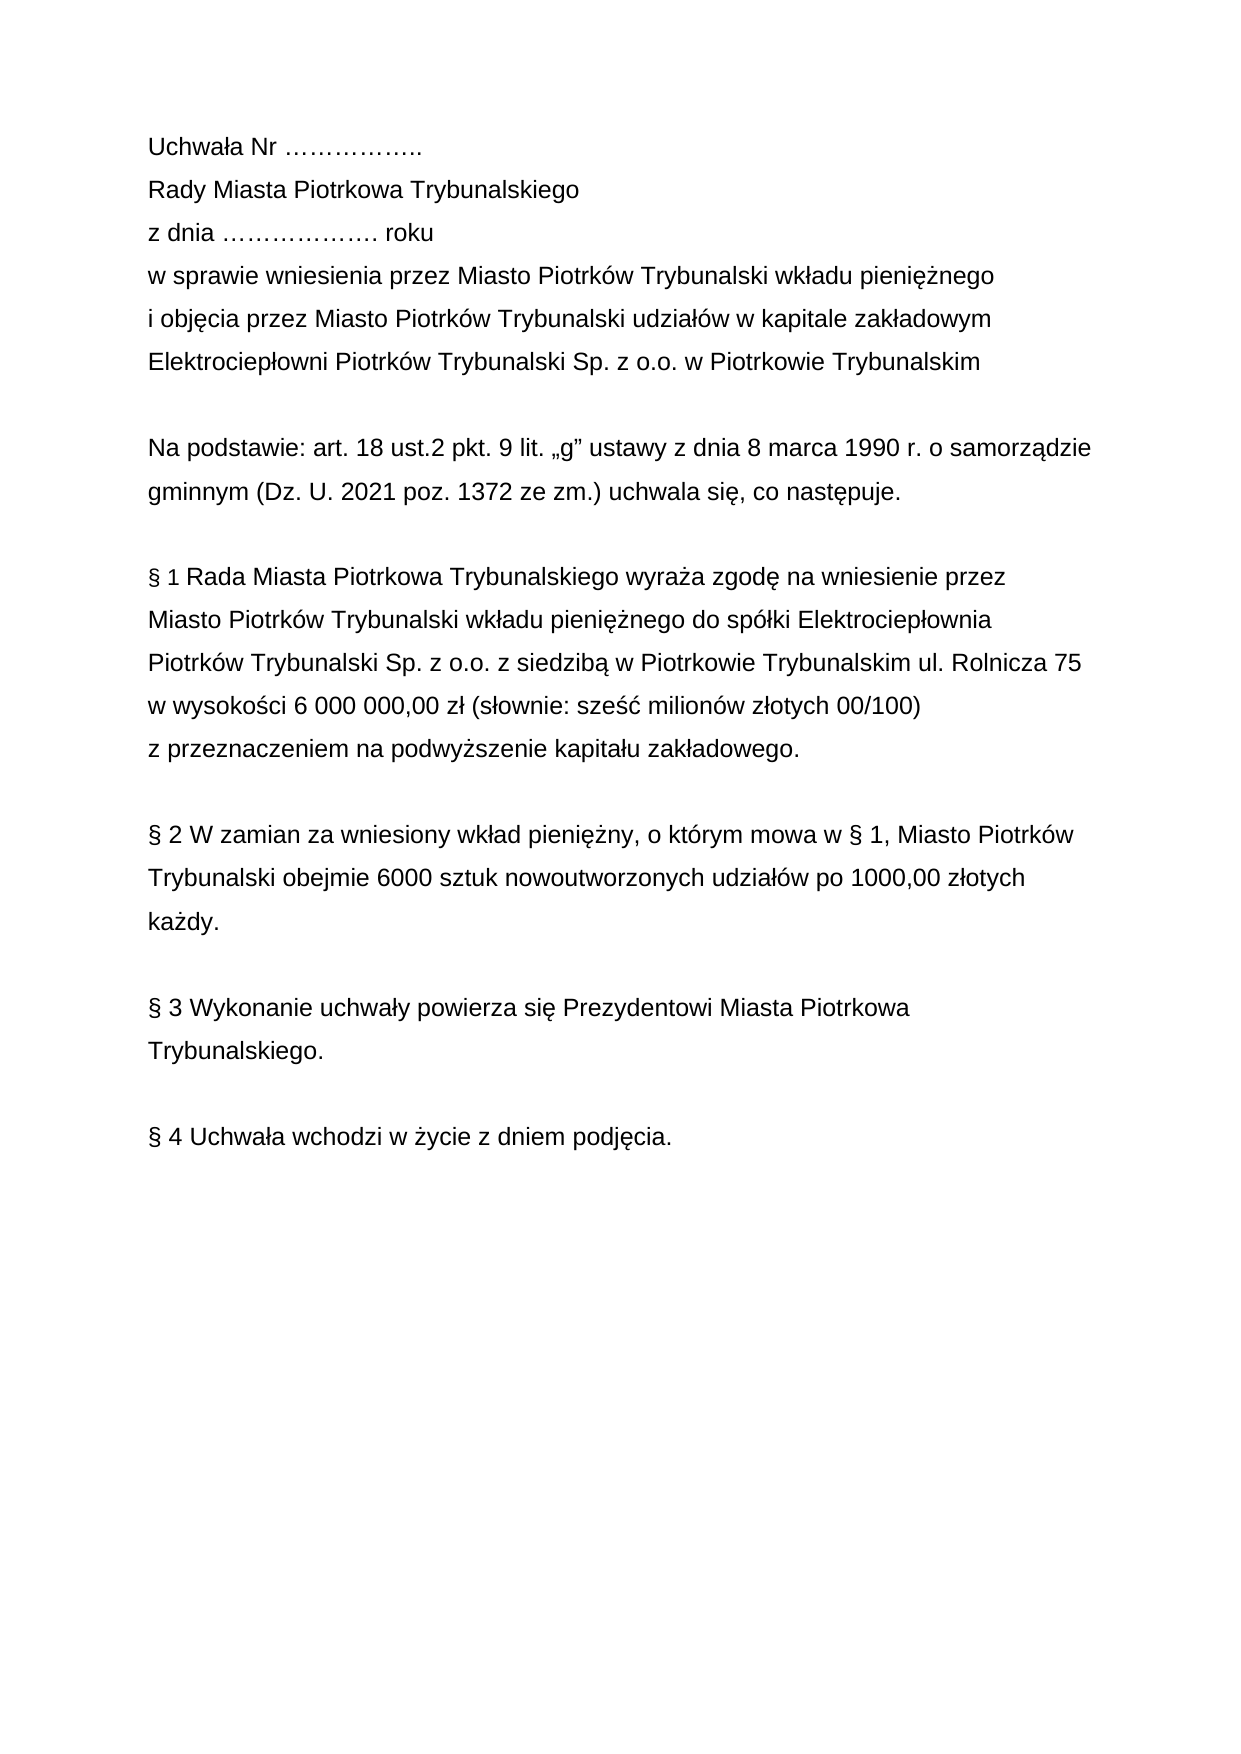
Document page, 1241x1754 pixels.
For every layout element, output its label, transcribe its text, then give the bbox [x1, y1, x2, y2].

text Rady Miasta Piotrkowa Trybunalskiego [148, 174, 1093, 203]
text § 3 Wykonanie uchwały powierza się Prezydentowi Miasta Piotrkowa Trybunalskiego. [148, 993, 1093, 1065]
text § 1 Rada Miasta Piotrkowa Trybunalskiego wyraża zgodę na wniesienie przez Miasto Piotrków Trybunalski wkładu pieniężnego do spółki Elektrociepłownia Piotrków Trybunalski Sp. z o.o. z siedzibą w Piotrkowie Trybunalskim ul. Rolnicza 75 w wysokości 6 000 000,00 zł (słownie: sześć milionów złotych 00/100) z przeznaczeniem na podwyższenie kapitału zakładowego. [148, 562, 1093, 763]
text § 4 Uchwała wchodzi w życie z dniem podjęcia. [148, 1122, 1093, 1151]
text § 2 W zamian za wniesiony wkład pieniężny, o którym mowa w § 1, Miasto Piotrków Trybunalski obejmie 6000 sztuk nowoutworzonych udziałów po 1000,00 złotych każdy. [148, 820, 1093, 935]
text Na podstawie: art. 18 ust.2 pkt. 9 lit. „g” ustawy z dnia 8 marca 1990 r. o samorządzie gminnym (Dz. U. 2021 poz. 1372 ze zm.) uchwala się, co następuje. [148, 433, 1093, 505]
text w sprawie wniesienia przez Miasto Piotrków Trybunalski wkładu pieniężnego i objęcia przez Miasto Piotrków Trybunalski udziałów w kapitale zakładowym Elektrociepłowni Piotrków Trybunalski Sp. z o.o. w Piotrkowie Trybunalskim [148, 261, 1093, 376]
text Uchwała Nr …………….. [148, 131, 1093, 160]
text z dnia ………………. roku [148, 218, 1093, 246]
